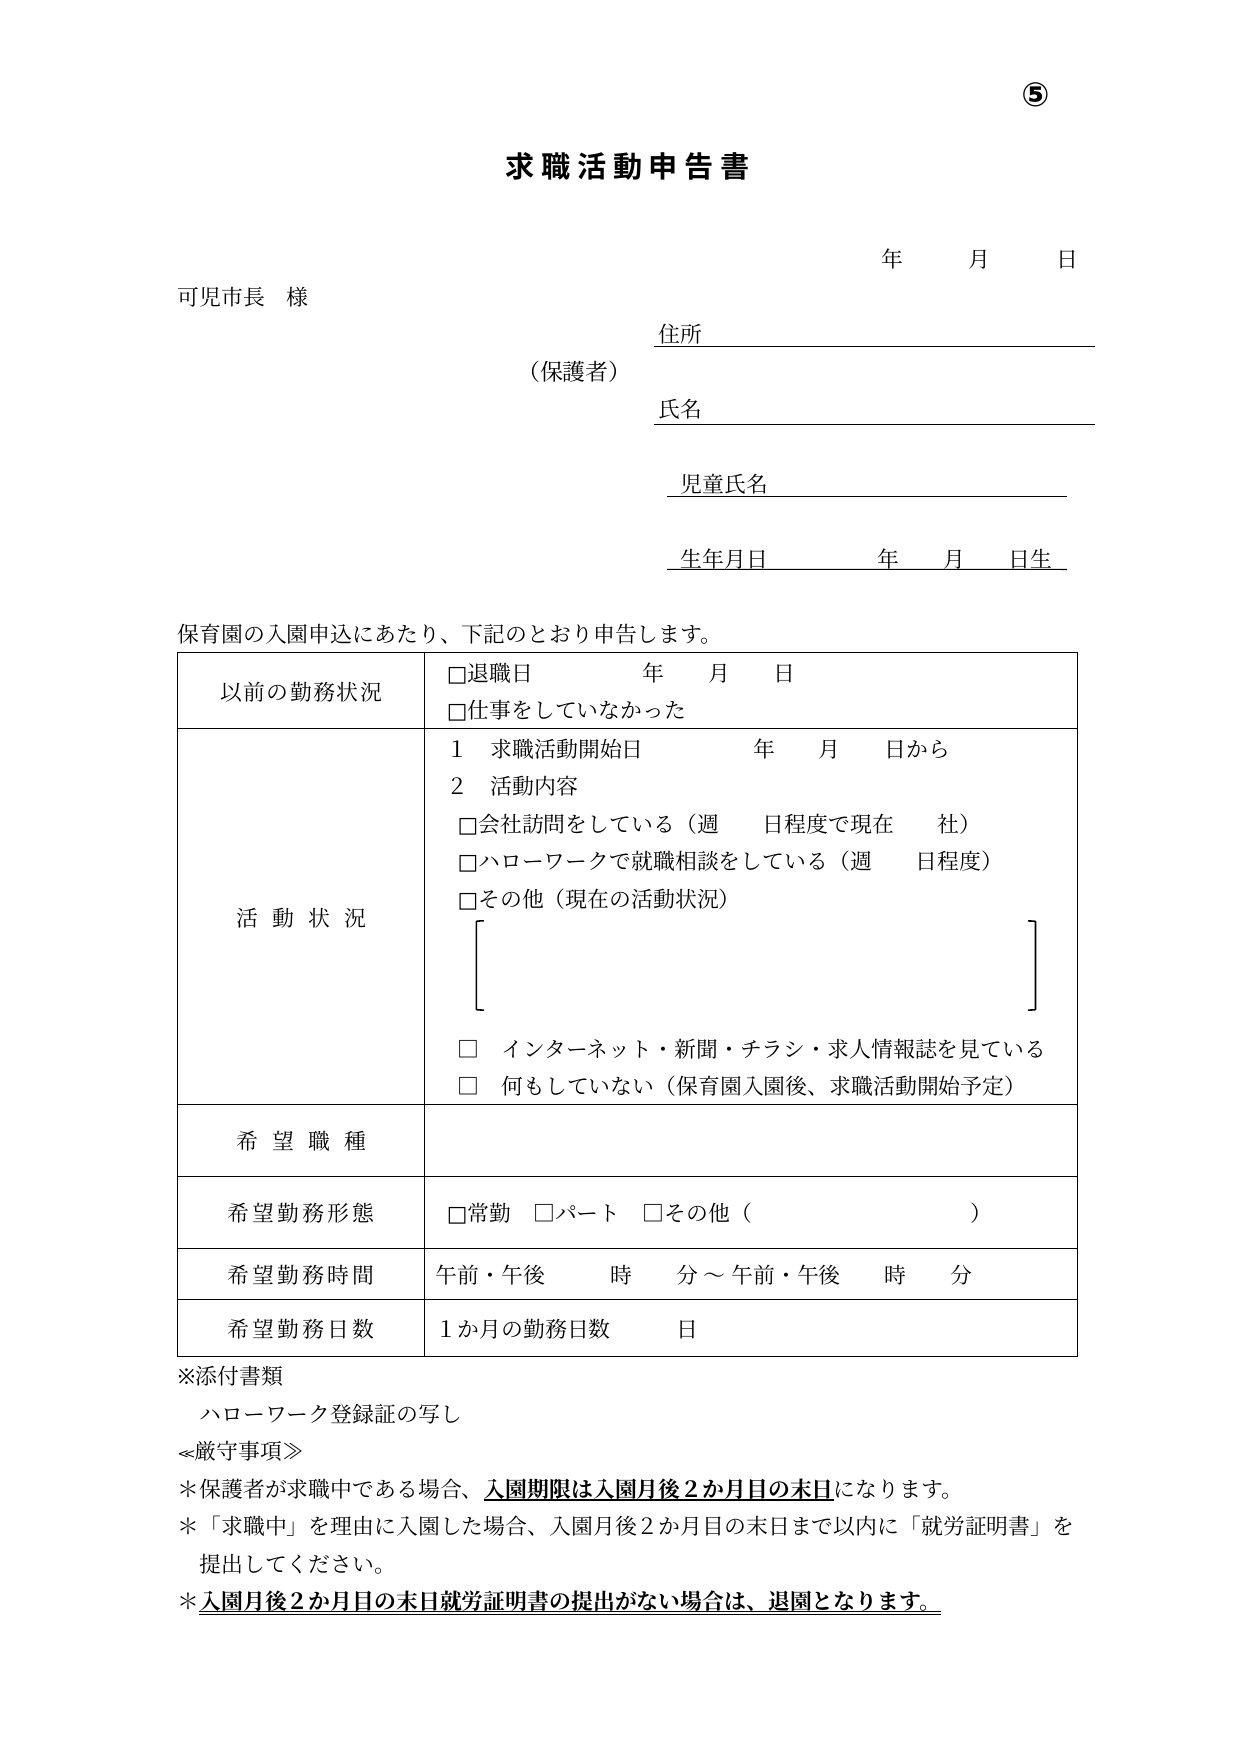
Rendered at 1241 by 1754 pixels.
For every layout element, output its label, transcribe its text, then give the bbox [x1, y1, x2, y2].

text 可児市長 様 [177, 277, 1078, 314]
text 氏名 [177, 389, 1078, 427]
text ＊入園月後２か月目の末日就労証明書の提出がない場合は、退園となります。 [177, 1582, 1078, 1619]
text （保護者） [177, 352, 1078, 389]
table_cell 希望職種 [178, 1105, 424, 1176]
text 年 月 日 [177, 239, 1078, 277]
text 住所 [177, 314, 1078, 352]
text ＊「求職中」を理由に入園した場合、入園月後２か月目の末日まで以内に「就労証明書」を提出してください。 [177, 1507, 1078, 1582]
table_cell １ 求職活動開始日 年 月 日から ２ 活動内容 □会社訪問をしている（週 日程度で現在 社） □ハローワークで就職相談をしている（週 日程度） □その他（現在の活動状況） □ インターネット・新聞・チラシ・求人情報誌を見ている □ 何もしていない（保育園入園後、求職活動開始予定） [425, 729, 1077, 1104]
table_cell 希望勤務形態 [178, 1177, 424, 1248]
text ハローワーク登録証の写し [177, 1394, 1078, 1432]
text 保育園の入園申込にあたり、下記のとおり申告します。 [177, 614, 1078, 652]
text 児童氏名 [177, 464, 1078, 502]
text ≪厳守事項≫ [177, 1432, 1078, 1469]
table_cell [425, 1105, 1077, 1176]
text ※添付書類 [177, 1357, 1078, 1394]
table_cell 希望勤務時間 [178, 1249, 424, 1299]
text 求 職 活 動 申 告 書 [177, 127, 1078, 202]
table_cell 希望勤務日数 [178, 1300, 424, 1356]
table_cell １か月の勤務日数 日 [425, 1300, 1077, 1356]
text ＊保護者が求職中である場合、入園期限は入園月後２か月目の末日になります。 [177, 1469, 1078, 1507]
table_cell 活動状況 [178, 729, 424, 1104]
table_cell □常勤 □パート □その他（ ） [425, 1177, 1077, 1248]
table_header 以前の勤務状況 [178, 653, 424, 728]
table_header □退職日 年 月 日 □仕事をしていなかった [425, 653, 1077, 728]
table_cell 午前・午後 時 分 ～ 午前・午後 時 分 [425, 1249, 1077, 1299]
text 生年月日 年 月 日生 [177, 539, 1078, 577]
